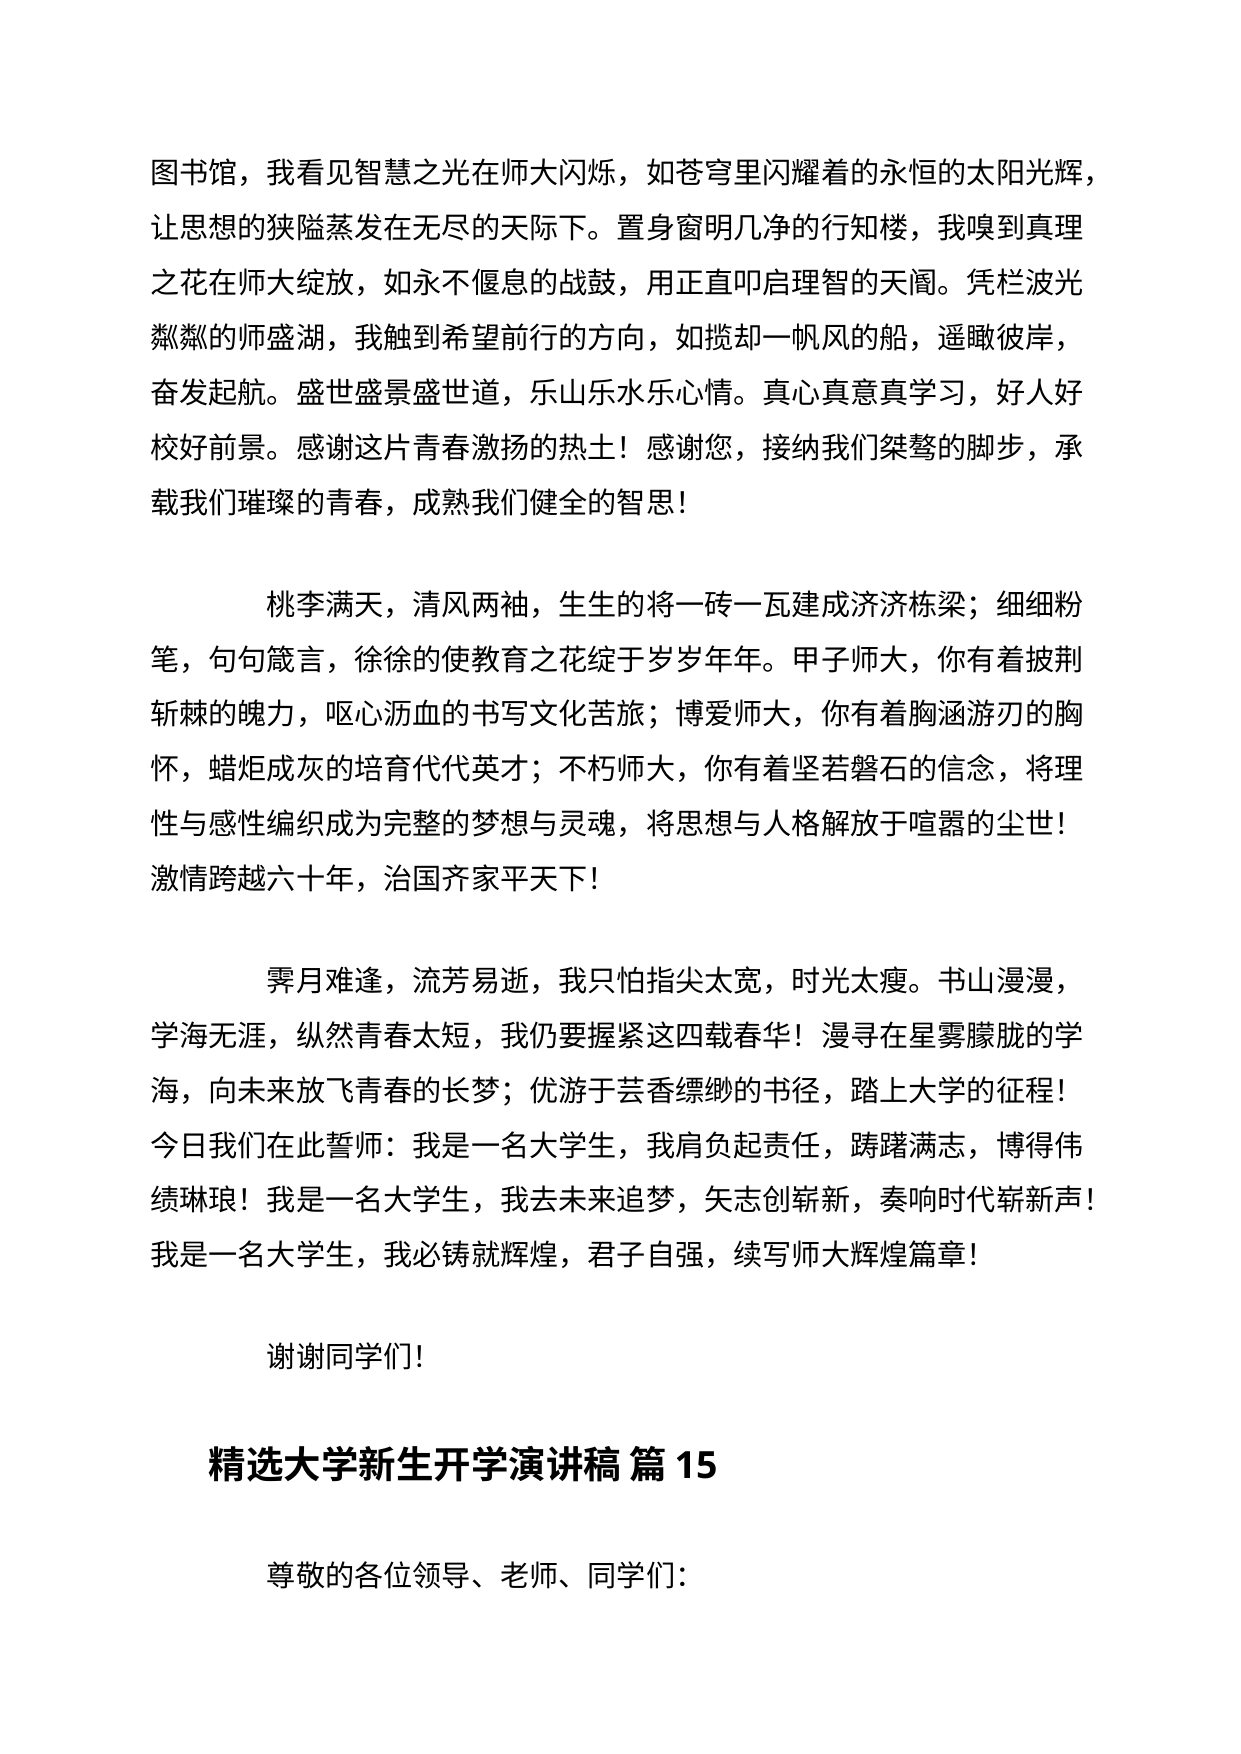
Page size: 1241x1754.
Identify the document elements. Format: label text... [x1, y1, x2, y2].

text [150, 150, 1090, 522]
text 霁月难逢，流芳易逝，我只怕指尖太宽，时光太瘦。书山漫漫，学海无涯，纵然青春太短，我仍要握紧这四载春华！漫寻在星雾朦胧的学海，向未来放飞青春的长梦；优游于芸香缥缈的书径，踏上大学的征程！今日我们在此誓师：我是一名大学生，我肩负起责任，踌躇满志，博得伟绩琳琅！我是一名大学生，我去未来追梦，矢志创崭新，奏响时代崭新声！我是一名大学生，我必铸就辉煌，君子自强，续写师大辉煌篇章！ [150, 957, 1090, 1274]
text 谢谢同学们！ [150, 1334, 1090, 1376]
text 桃李满天，清风两袖，生生的将一砖一瓦建成济济栋梁；细细粉笔，句句箴言，徐徐的使教育之花绽于岁岁年年。甲子师大，你有着披荆斩棘的魄力，呕心沥血的书写文化苦旅；博爱师大，你有着胸涵游刃的胸怀，蜡炬成灰的培育代代英才；不朽师大，你有着坚若磐石的信念，将理性与感性编织成为完整的梦想与灵魂，将思想与人格解放于喧嚣的尘世！激情跨越六十年，治国齐家平天下！ [150, 581, 1090, 898]
text 精选大学新生开学演讲稿 篇15 [150, 1435, 1090, 1490]
text 尊敬的各位领导、老师、同学们： [150, 1553, 1090, 1595]
